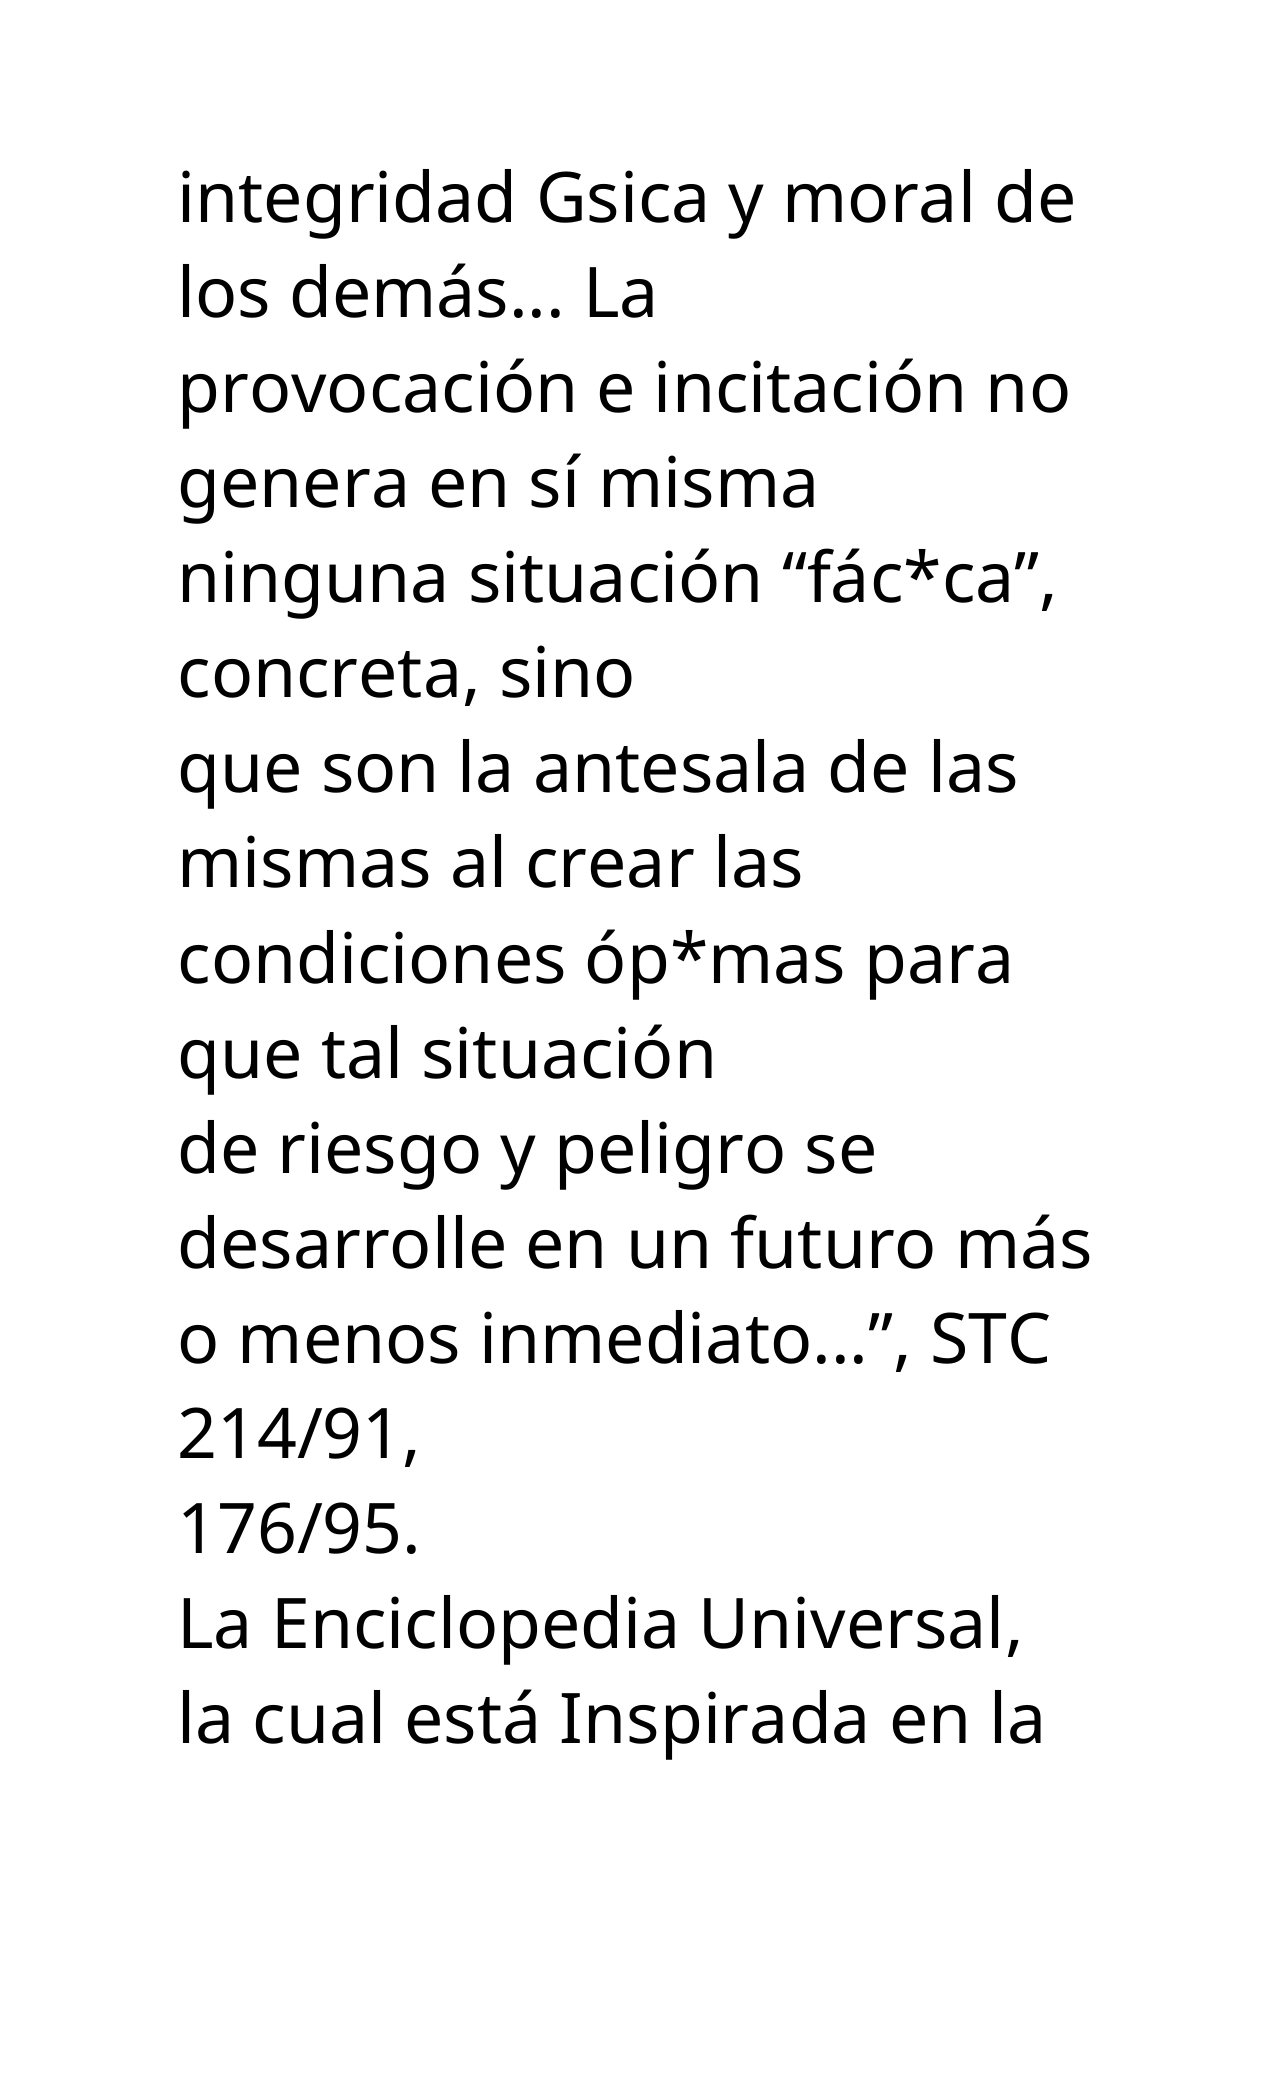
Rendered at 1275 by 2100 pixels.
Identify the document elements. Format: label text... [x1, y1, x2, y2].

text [177, 148, 1098, 338]
text que son la antesala de las mismas al crear las condiciones óp*mas para que tal situación [177, 718, 1098, 1099]
text de riesgo y peligro se desarrolle en un futuro más o menos inmediato...”, STC 214/91, [177, 1099, 1098, 1479]
text 176/95. [177, 1479, 1098, 1574]
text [177, 1574, 1098, 1764]
text provocación e incitación no genera en sí misma ninguna situación “fác*ca”, concreta, sino [177, 338, 1098, 718]
